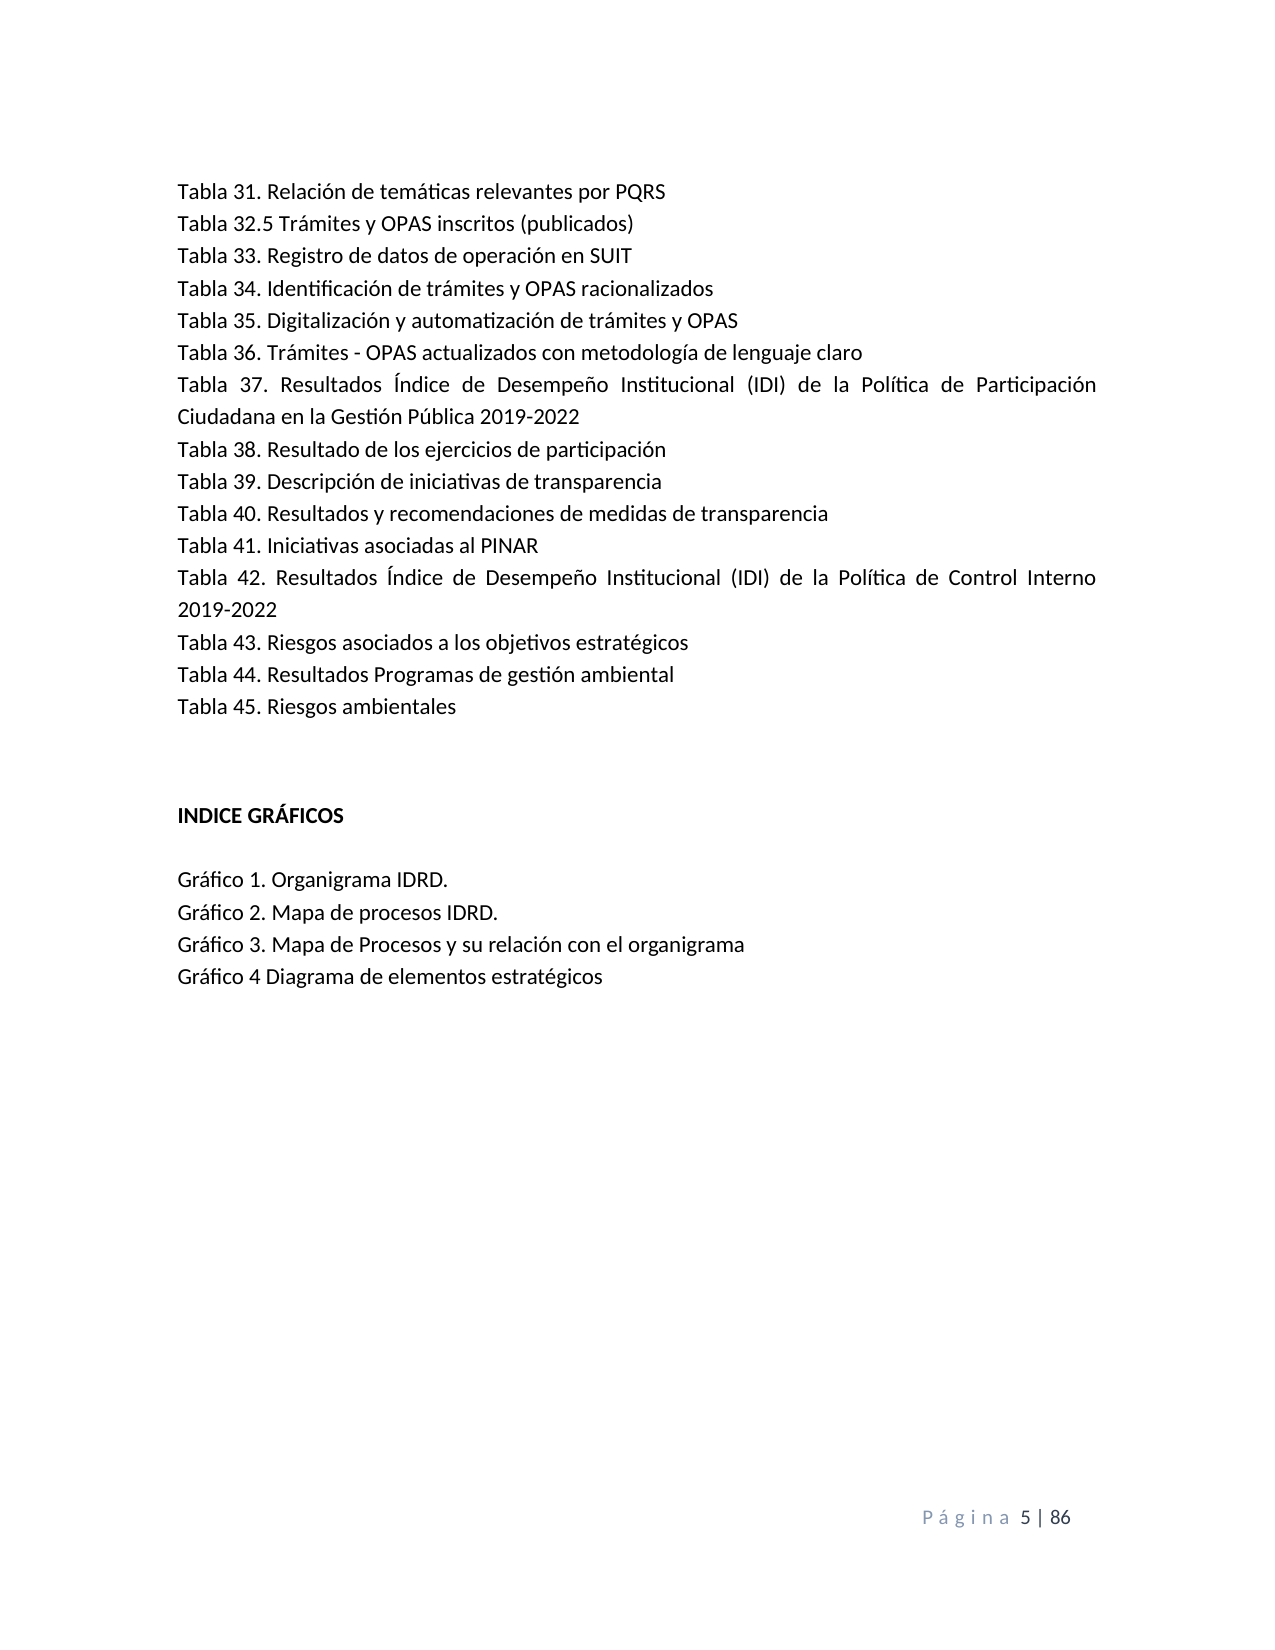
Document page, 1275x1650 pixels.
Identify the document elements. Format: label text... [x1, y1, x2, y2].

text Tabla 37. Resultados Índice de Desempeño Institucional (IDI) de la Política de Participación Ciudadana en la Gestión Pública 2019-2022 [177, 370, 1098, 431]
text Tabla 45. Riesgos ambientales [177, 692, 1098, 720]
text Gráfico 2. Mapa de procesos IDRD. [177, 898, 1098, 926]
text Tabla 38. Resultado de los ejercicios de participación [177, 435, 1098, 463]
text Tabla 35. Digitalización y automatización de trámites y OPAS [177, 306, 1098, 334]
text Gráfico 1. Organigrama IDRD. [177, 866, 1098, 894]
text INDICE GRÁFICOS [177, 801, 1098, 829]
text Tabla 44. Resultados Programas de gestión ambiental [177, 660, 1098, 688]
text Tabla 42. Resultados Índice de Desempeño Institucional (IDI) de la Política de Control Interno 2019-2022 [177, 563, 1098, 624]
text Tabla 43. Riesgos asociados a los objetivos estratégicos [177, 628, 1098, 656]
text Tabla 31. Relación de temáticas relevantes por PQRS [177, 177, 1098, 205]
text Tabla 41. Iniciativas asociadas al PINAR [177, 531, 1098, 559]
text Tabla 33. Registro de datos de operación en SUIT [177, 242, 1098, 269]
text Tabla 32. Trámites y OPAS inscritos (publicados) [177, 209, 1098, 237]
text Gráfico 4 Diagrama de elementos estratégicos [177, 962, 1098, 990]
text Tabla 36. Trámites - OPAS actualizados con metodología de lenguaje claro [177, 338, 1098, 366]
text Tabla 34. Identificación de trámites y OPAS racionalizados [177, 274, 1098, 302]
text Gráfico 3. Mapa de Procesos y su relación con el organigrama [177, 930, 1098, 958]
text Tabla 40. Resultados y recomendaciones de medidas de transparencia [177, 499, 1098, 527]
